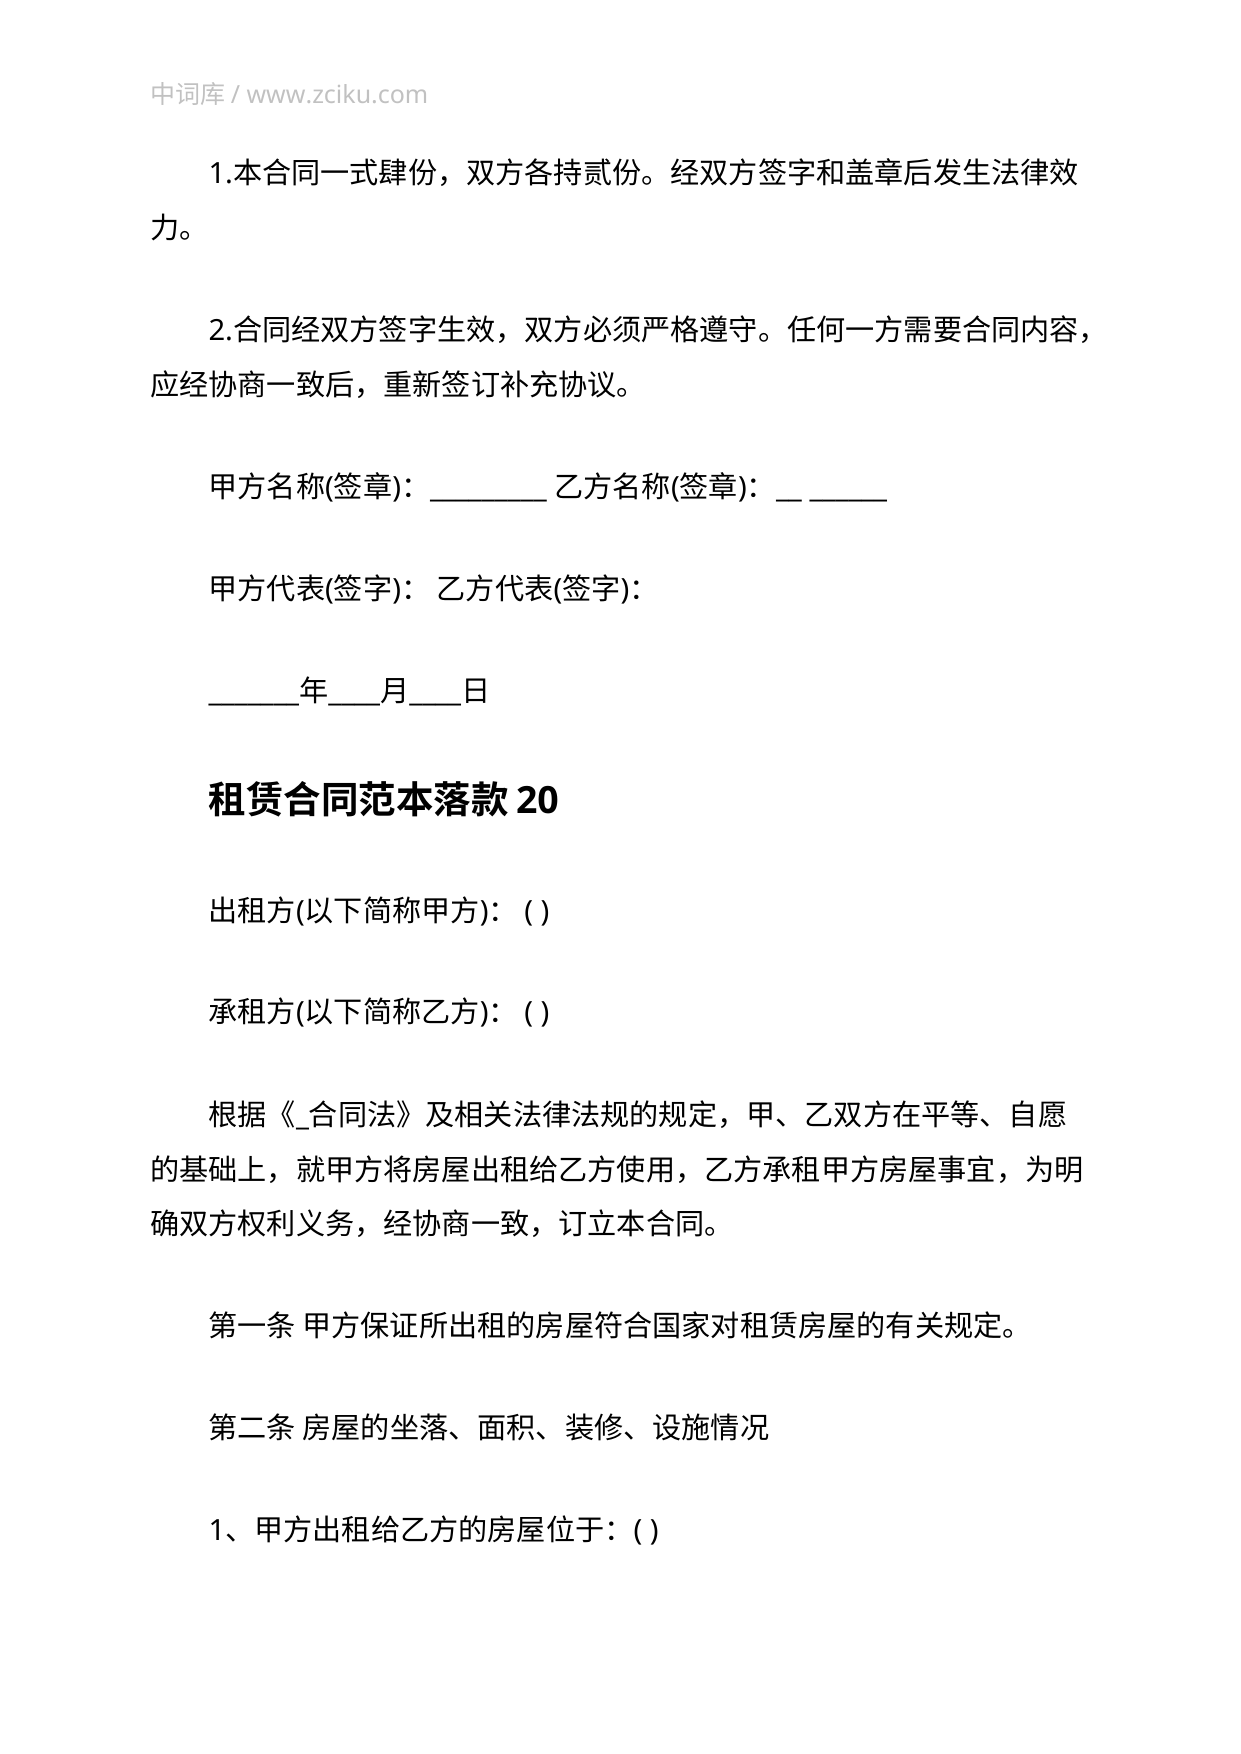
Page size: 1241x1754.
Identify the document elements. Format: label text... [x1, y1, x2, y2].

text 第二条 房屋的坐落、面积、装修、设施情况 [150, 1404, 1090, 1447]
text 甲方代表(签字)： 乙方代表(签字)： [150, 566, 1090, 608]
text 出租方(以下简称甲方)： ( ) [150, 887, 1090, 929]
text 承租方(以下简称乙方)： ( ) [150, 989, 1090, 1031]
text 根据《_合同法》及相关法律法规的规定，甲、乙双方在平等、自愿的基础上，就甲方将房屋出租给乙方使用，乙方承租甲方房屋事宜，为明确双方权利义务，经协商一致，订立本合同。 [150, 1091, 1090, 1243]
text 租赁合同范本落款20 [150, 769, 1090, 824]
text _______年____月____日 [150, 667, 1090, 710]
text 第一条 甲方保证所出租的房屋符合国家对租赁房屋的有关规定。 [150, 1303, 1090, 1345]
text 甲方名称(签章)：_________ 乙方名称(签章)：__ ______ [150, 463, 1090, 506]
text 2.合同经双方签字生效，双方必须严格遵守。任何一方需要合同内容，应经协商一致后，重新签订补充协议。 [150, 307, 1090, 404]
text 1.本合同一式肆份，双方各持贰份。经双方签字和盖章后发生法律效力。 [150, 150, 1090, 247]
text 1、甲方出租给乙方的房屋位于：( ) [150, 1506, 1090, 1549]
